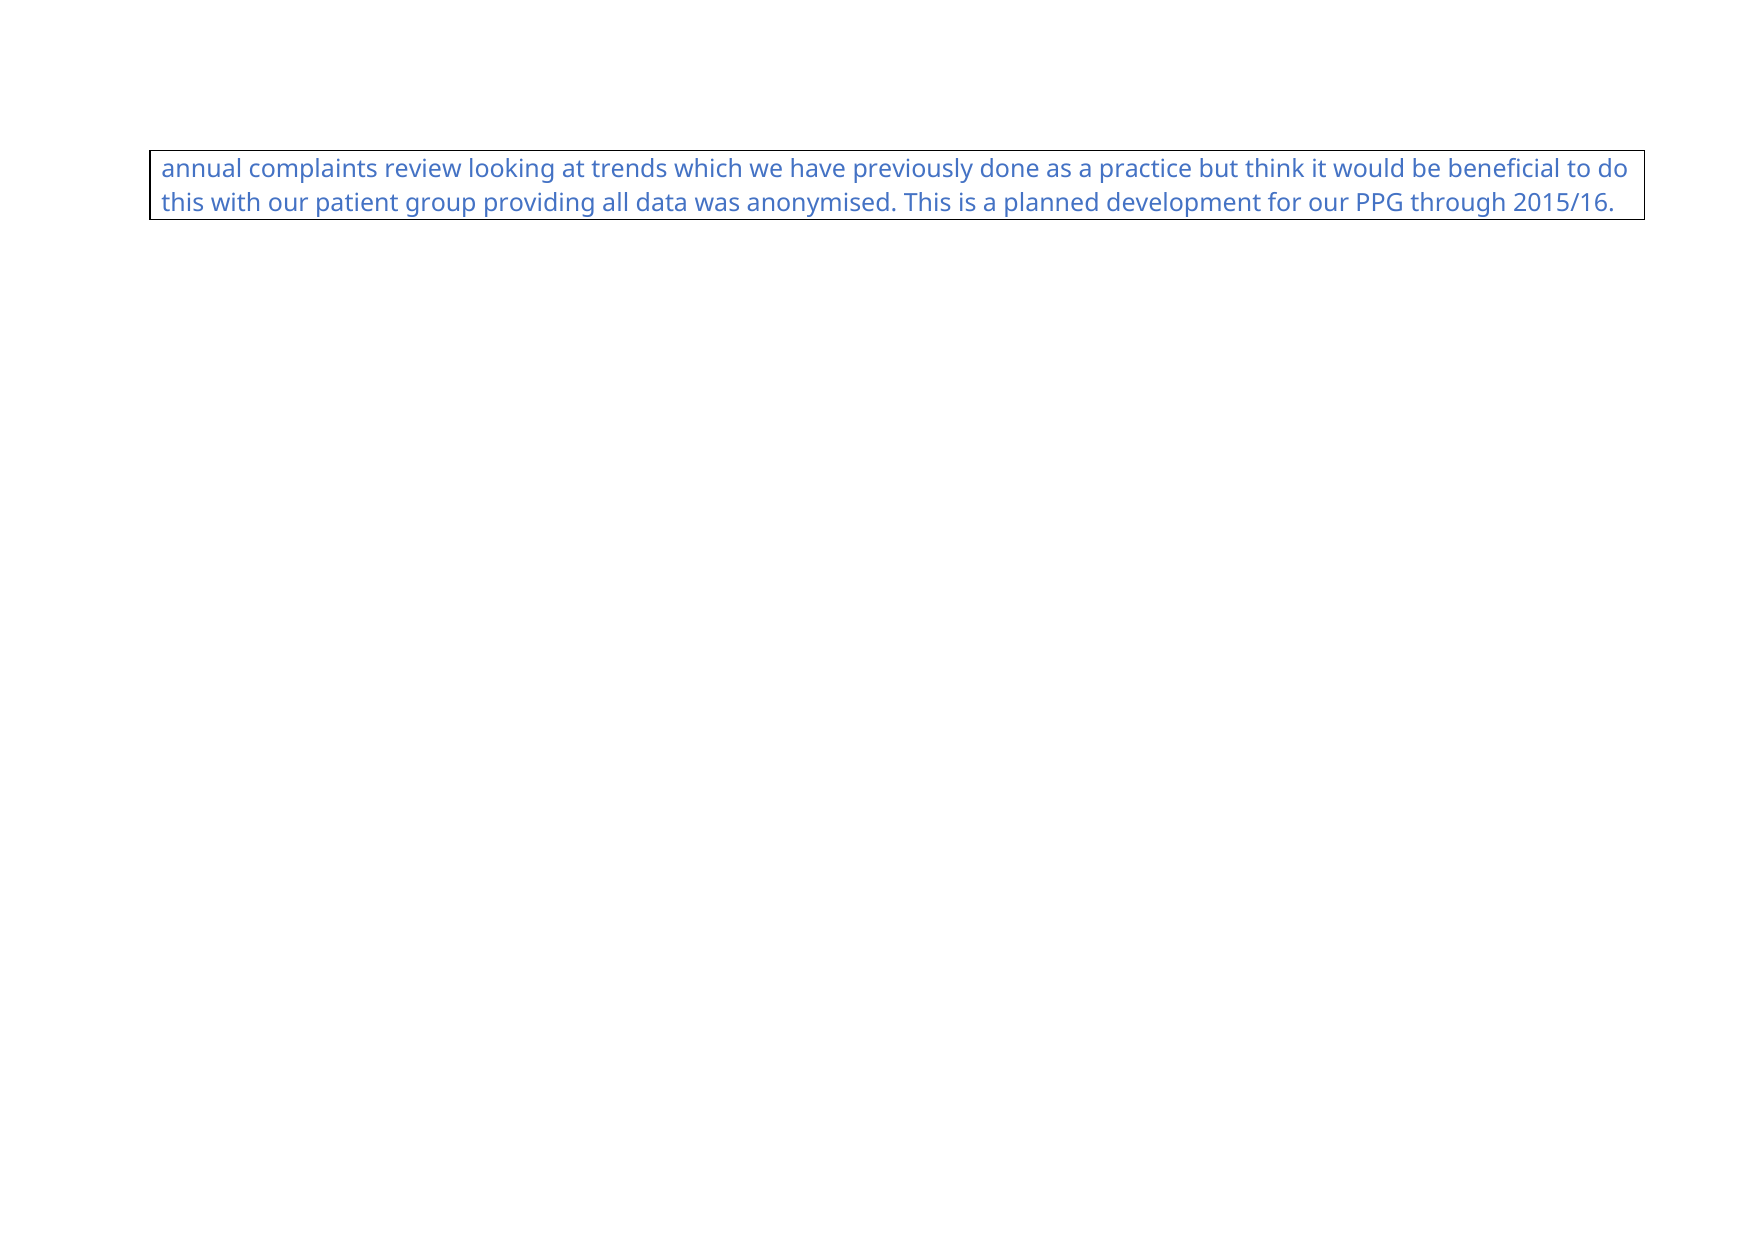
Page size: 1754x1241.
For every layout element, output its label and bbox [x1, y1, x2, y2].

table_cell [151, 151, 1644, 219]
